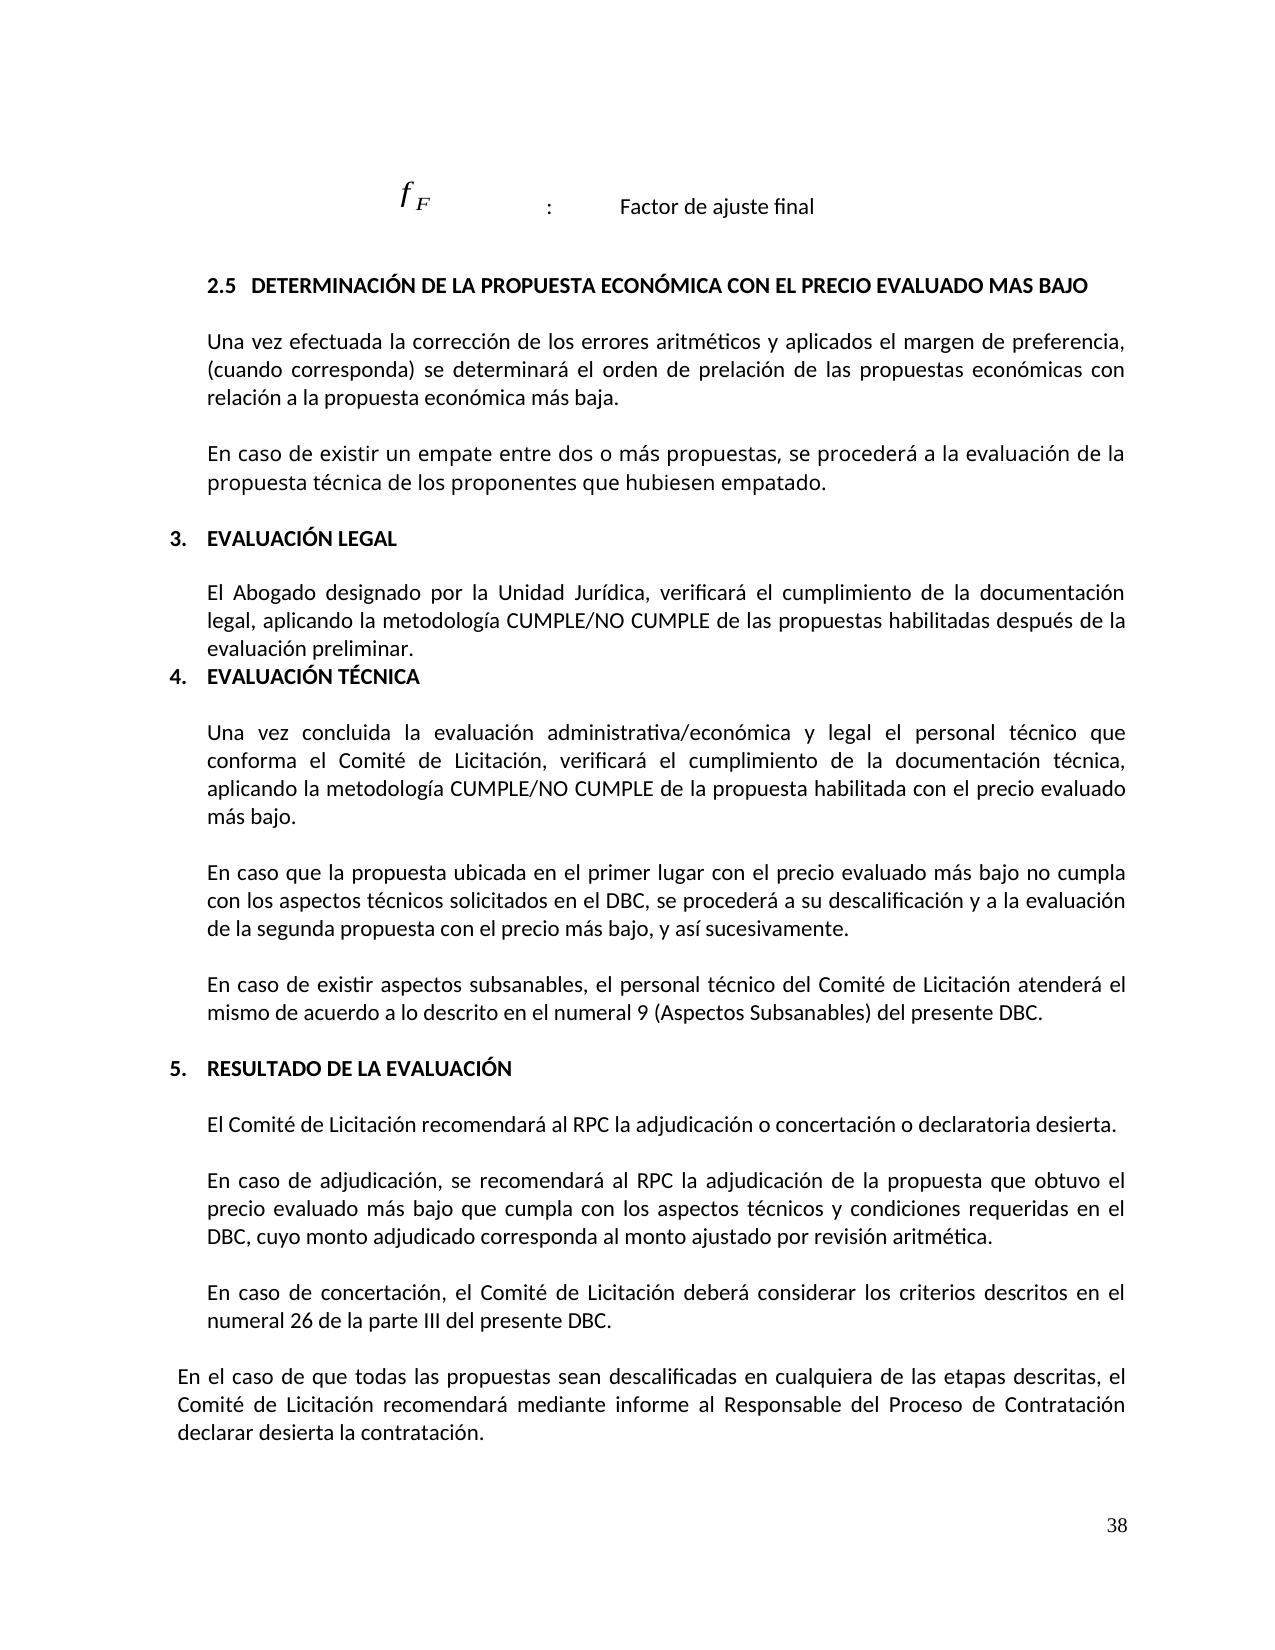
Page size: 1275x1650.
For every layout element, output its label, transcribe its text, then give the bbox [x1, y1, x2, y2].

text El Abogado designado por la Unidad Jurídica, verificará el cumplimiento de la documentación legal, aplicando la metodología CUMPLE/NO CUMPLE de las propuestas habilitadas después de la evaluación preliminar. [207, 578, 1127, 662]
text : Factor de ajuste final [177, 177, 1127, 220]
list EVALUACIÓN TÉCNICA [169, 662, 1127, 690]
text En caso de adjudicación, se recomendará al RPC la adjudicación de la propuesta que obtuvo el precio evaluado más bajo que cumpla con los aspectos técnicos y condiciones requeridas en el DBC, cuyo monto adjudicado corresponda al monto ajustado por revisión aritmética. [207, 1166, 1127, 1250]
text Una vez concluida la evaluación administrativa/económica y legal el personal técnico que conforma el Comité de Licitación, verificará el cumplimiento de la documentación técnica, aplicando la metodología CUMPLE/NO CUMPLE de la propuesta habilitada con el precio evaluado más bajo. [207, 718, 1127, 830]
text En caso de existir un empate entre dos o más propuestas, se procederá a la evaluación de la propuesta técnica de los proponentes que hubiesen empatado. [207, 439, 1127, 496]
list DETERMINACIÓN DE LA PROPUESTA ECONÓMICA CON EL PRECIO EVALUADO MAS BAJO [207, 271, 1127, 299]
text El Comité de Licitación recomendará al RPC la adjudicación o concertación o declaratoria desierta. [207, 1110, 1127, 1138]
text En el caso de que todas las propuestas sean descalificadas en cualquiera de las etapas descritas, el Comité de Licitación recomendará mediante informe al Responsable del Proceso de Contratación declarar desierta la contratación. [177, 1362, 1127, 1446]
text Una vez efectuada la corrección de los errores aritméticos y aplicados el margen de preferencia, (cuando corresponda) se determinará el orden de prelación de las propuestas económicas con relación a la propuesta económica más baja. [207, 327, 1127, 411]
list RESULTADO DE LA EVALUACIÓN [169, 1054, 1127, 1082]
text En caso de concertación, el Comité de Licitación deberá considerar los criterios descritos en el numeral 26 de la parte III del presente DBC. [207, 1278, 1127, 1334]
text En caso de existir aspectos subsanables, el personal técnico del Comité de Licitación atenderá el mismo de acuerdo a lo descrito en el numeral 9 (Aspectos Subsanables) del presente DBC. [207, 970, 1127, 1026]
text En caso que la propuesta ubicada en el primer lugar con el precio evaluado más bajo no cumpla con los aspectos técnicos solicitados en el DBC, se procederá a su descalificación y a la evaluación de la segunda propuesta con el precio más bajo, y así sucesivamente. [207, 858, 1127, 942]
list EVALUACIÓN LEGAL [169, 524, 1127, 552]
